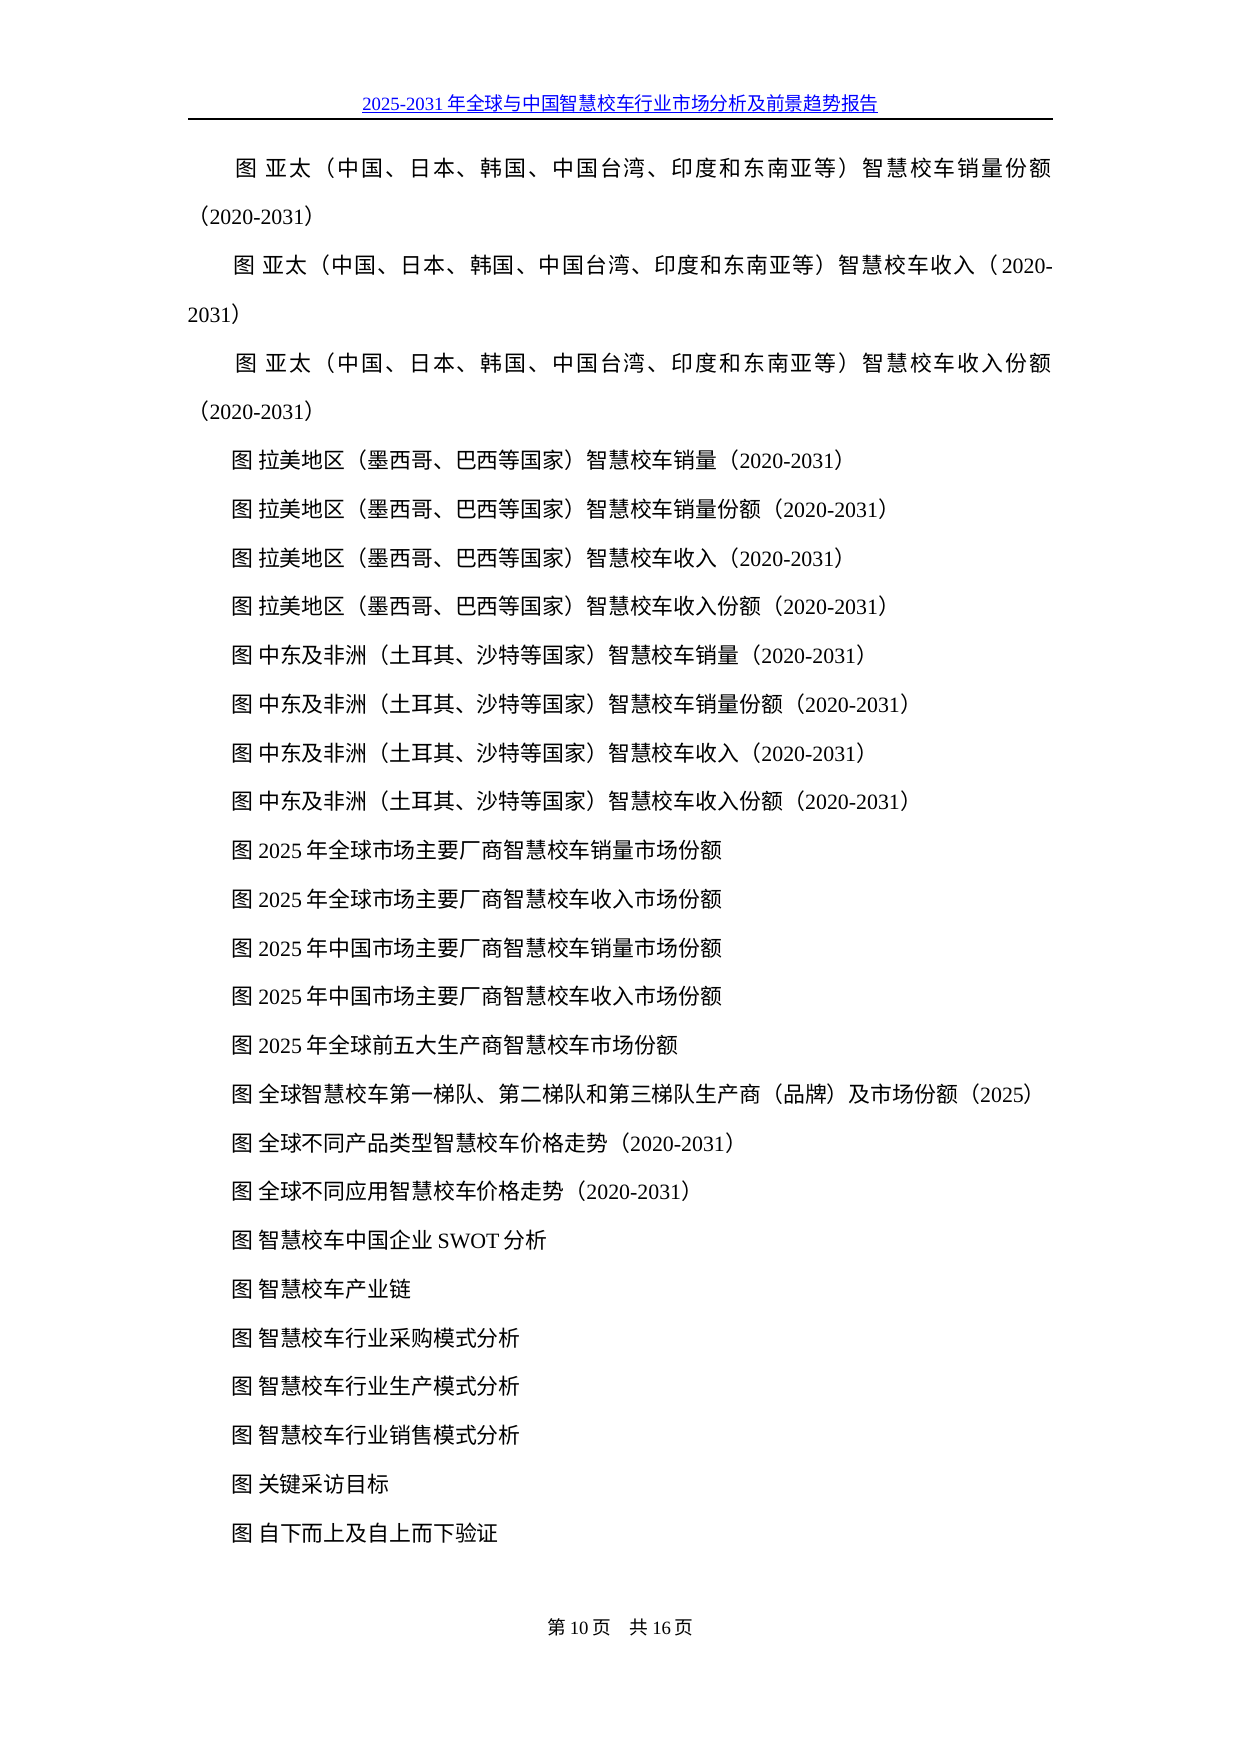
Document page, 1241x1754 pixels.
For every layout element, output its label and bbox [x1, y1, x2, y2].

text [187, 150, 1053, 1548]
